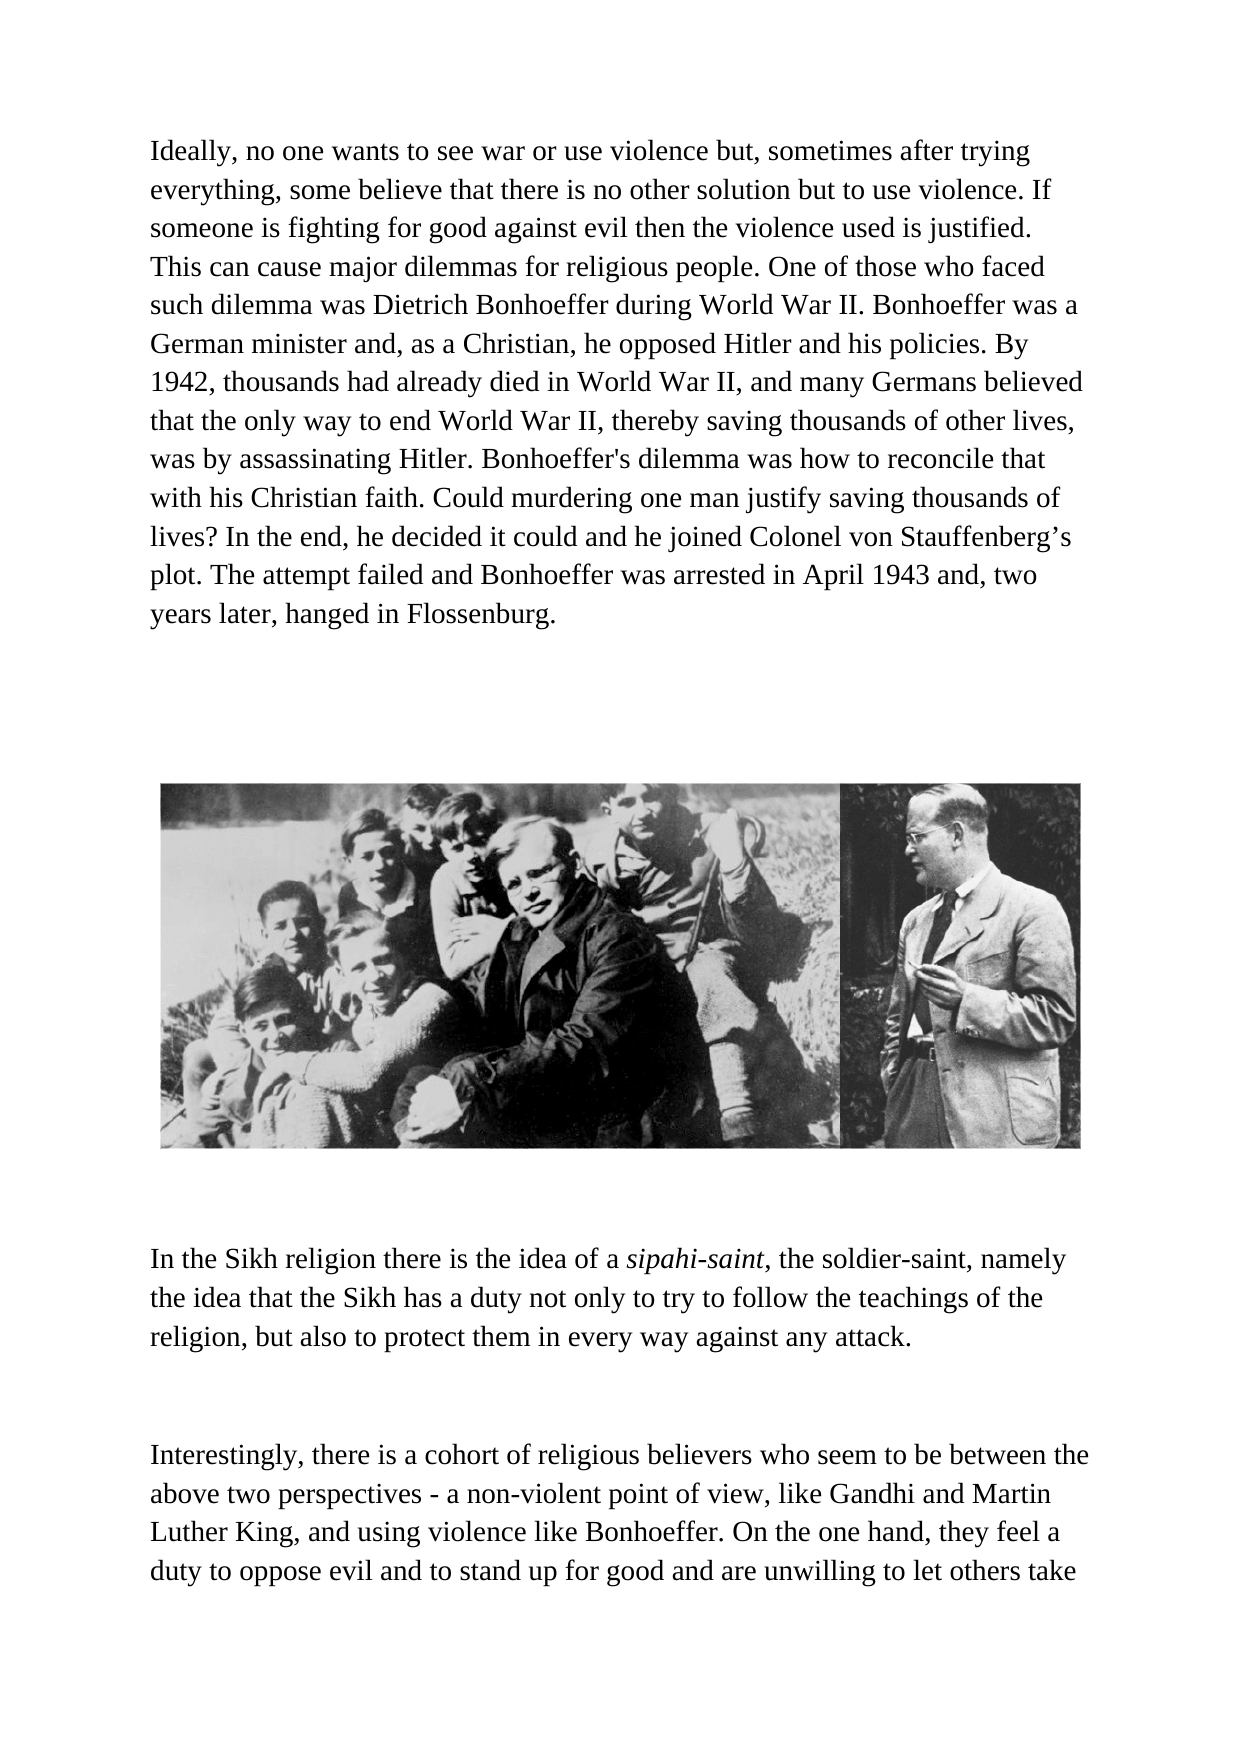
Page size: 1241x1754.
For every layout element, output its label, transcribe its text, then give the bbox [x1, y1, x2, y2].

picture [150, 773, 1090, 1158]
text In the Sikh religion there is the idea of ​​a sipahi-saint, the soldier-saint, namely the idea that the Sikh has a duty not only to try to follow the teachings of the religion, but also to protect them in every way against any attack. [150, 1242, 1090, 1352]
text Ideally, no one wants to see war or use violence but, sometimes after trying everything, some believe that there is no other solution but to use violence. If someone is fighting for good against evil then the violence used is justified. This can cause major dilemmas for religious people. One of those who faced such dilemma was Dietrich Bonhoeffer during World War II. Bonhoeffer was a German minister and, as a Christian, he opposed Hitler and his policies. By 1942, thousands had already died in World War II, and many Germans believed that the only way to end World War II, thereby saving thousands of other lives, was by assassinating Hitler. Bonhoeffer's dilemma was how to reconcile that with his Christian faith. Could murdering one man justify saving thousands of lives? In the end, he decided it could and he joined Colonel von Stauffenberg’s plot. The attempt failed and Bonhoeffer was arrested in April 1943 and, two years later, hanged in Flossenburg. [150, 133, 1090, 629]
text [150, 1437, 1090, 1587]
